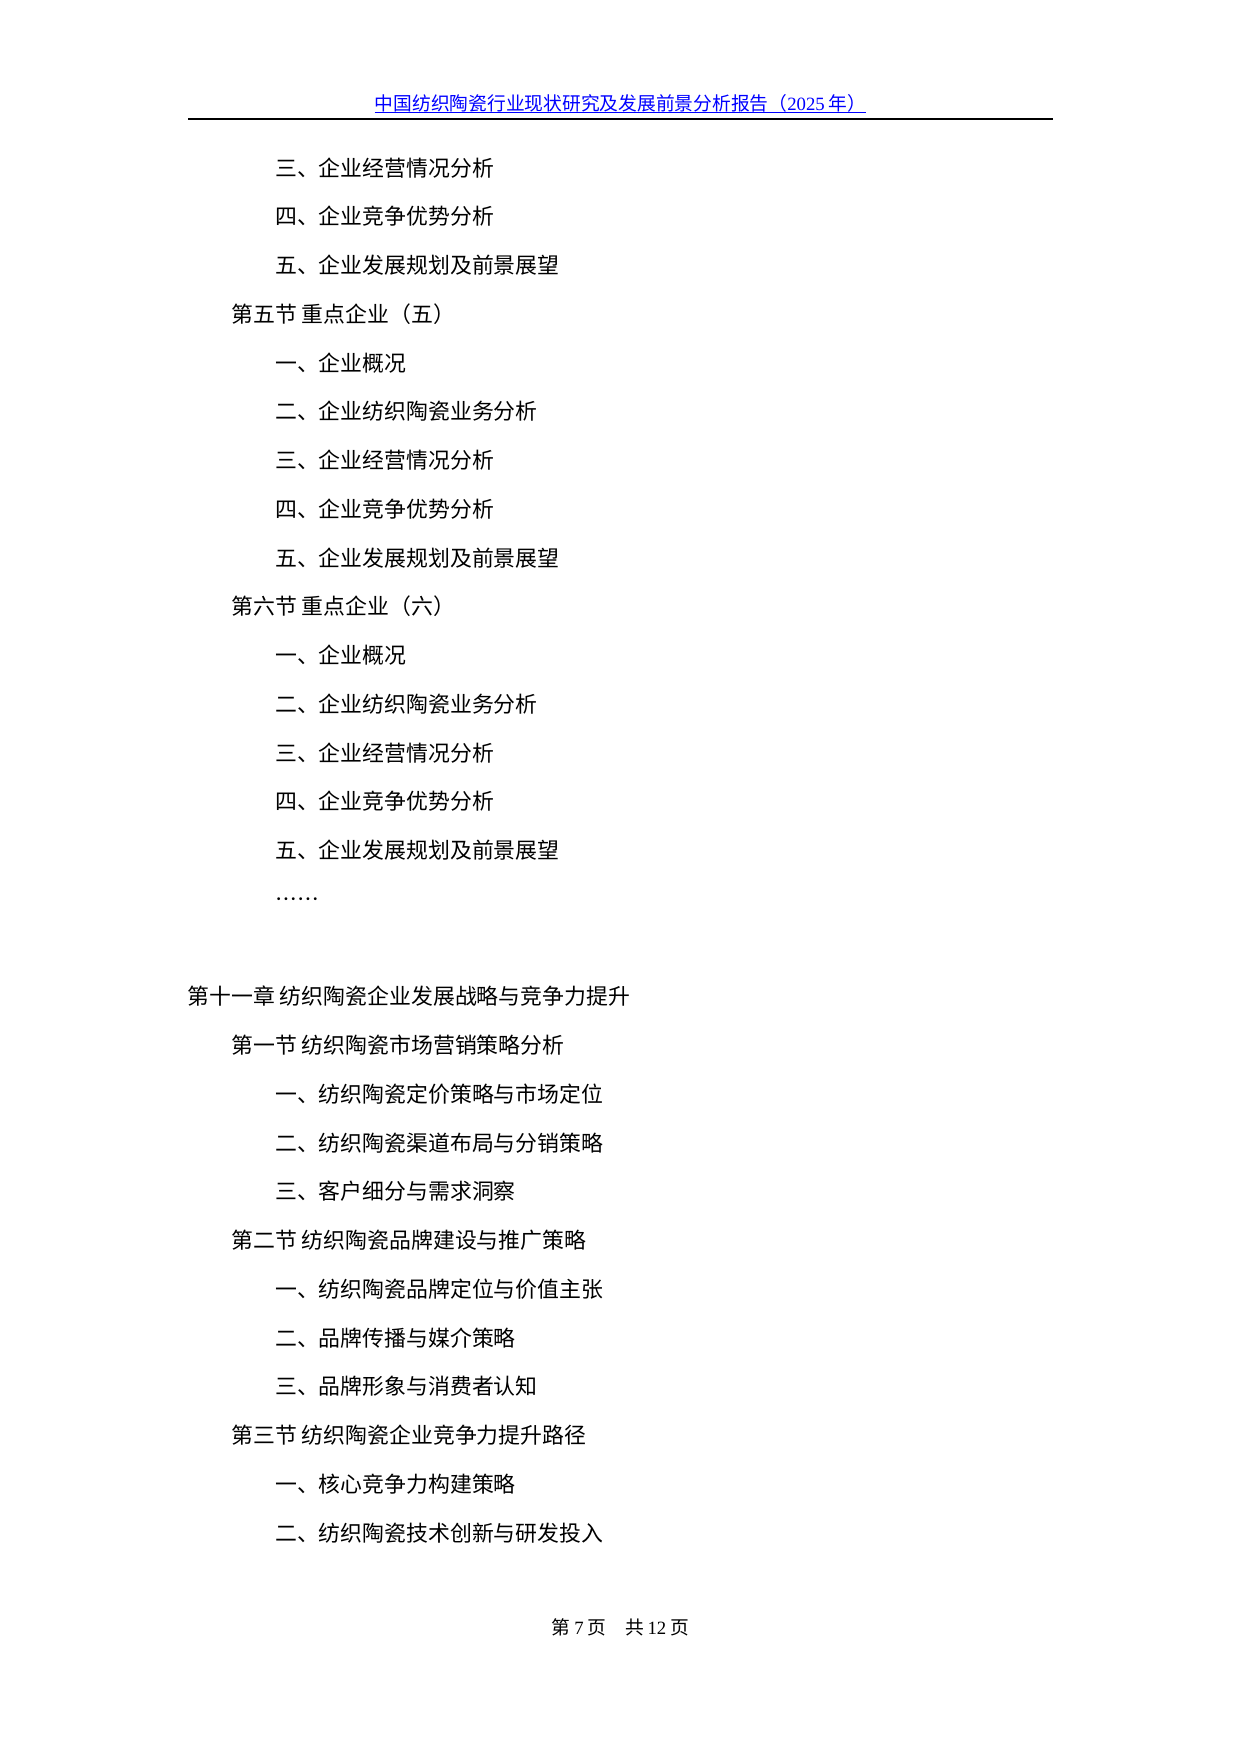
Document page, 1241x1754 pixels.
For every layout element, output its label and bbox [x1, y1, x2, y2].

text [187, 150, 1053, 1548]
